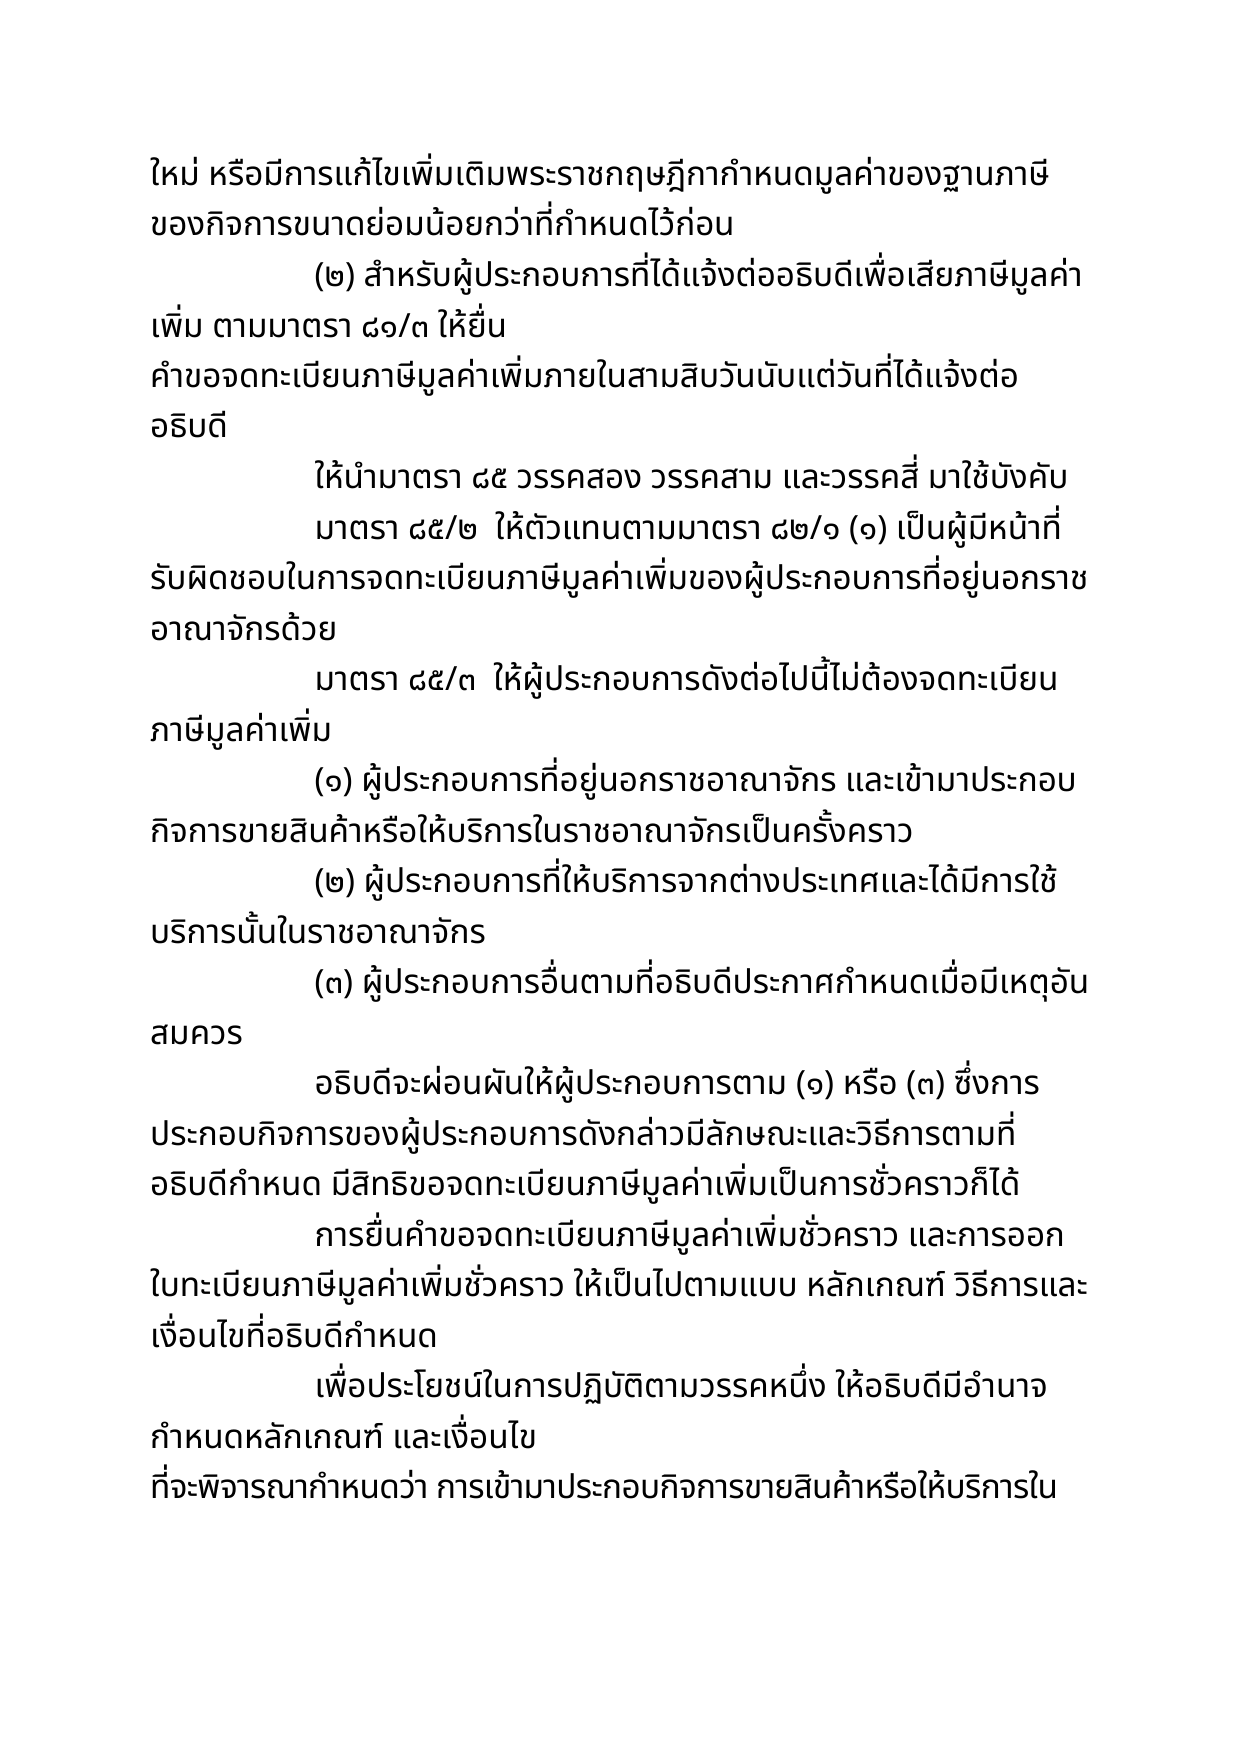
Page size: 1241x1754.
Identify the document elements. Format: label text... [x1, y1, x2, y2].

text มาตรา ๘๕/๒ ให้ตัวแทนตามมาตรา ๘๒/๑ (๑) เป็นผู้มีหน้าที่รับผิดชอบในการจดทะเบียนภาษีมูลค่าเพิ่มของผู้ประกอบการที่อยู่นอกราชอาณาจักรด้วย [150, 503, 1090, 655]
text การยื่นคำขอจดทะเบียนภาษีมูลค่าเพิ่มชั่วคราว และการออกใบทะเบียนภาษีมูลค่าเพิ่มชั่วคราว ให้เป็นไปตามแบบ หลักเกณฑ์ วิธีการและเงื่อนไขที่อธิบดีกำหนด [150, 1211, 1090, 1362]
text (๓) ผู้ประกอบการอื่นตามที่อธิบดีประกาศกำหนดเมื่อมีเหตุอันสมควร [150, 958, 1090, 1059]
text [150, 1362, 1090, 1513]
text (๒) ผู้ประกอบการที่ให้บริการจากต่างประเทศและได้มีการใช้บริการนั้นในราชอาณาจักร [150, 857, 1090, 958]
text (๒) สำหรับผู้ประกอบการที่ได้แจ้งต่ออธิบดีเพื่อเสียภาษีมูลค่าเพิ่ม ตามมาตรา ๘๑/๓ ให้ยื่น คำขอจดทะเบียนภาษีมูลค่าเพิ่มภายในสามสิบวันนับแต่วันที่ได้แจ้งต่ออธิบดี [150, 251, 1090, 453]
text (๑) ผู้ประกอบการที่อยู่นอกราชอาณาจักร และเข้ามาประกอบกิจการขายสินค้าหรือให้บริการในราชอาณาจักรเป็นครั้งคราว [150, 756, 1090, 857]
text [150, 150, 1090, 251]
text มาตรา ๘๕/๓ ให้ผู้ประกอบการดังต่อไปนี้ไม่ต้องจดทะเบียนภาษีมูลค่าเพิ่ม [150, 655, 1090, 756]
text ให้นำมาตรา ๘๕ วรรคสอง วรรคสาม และวรรคสี่ มาใช้บังคับ [150, 453, 1090, 503]
text อธิบดีจะผ่อนผันให้ผู้ประกอบการตาม (๑) หรือ (๓) ซึ่งการประกอบกิจการของผู้ประกอบการดังกล่าวมีลักษณะและวิธีการตามที่อธิบดีกำหนด มีสิทธิขอจดทะเบียนภาษีมูลค่าเพิ่มเป็นการชั่วคราวก็ได้ [150, 1059, 1090, 1211]
